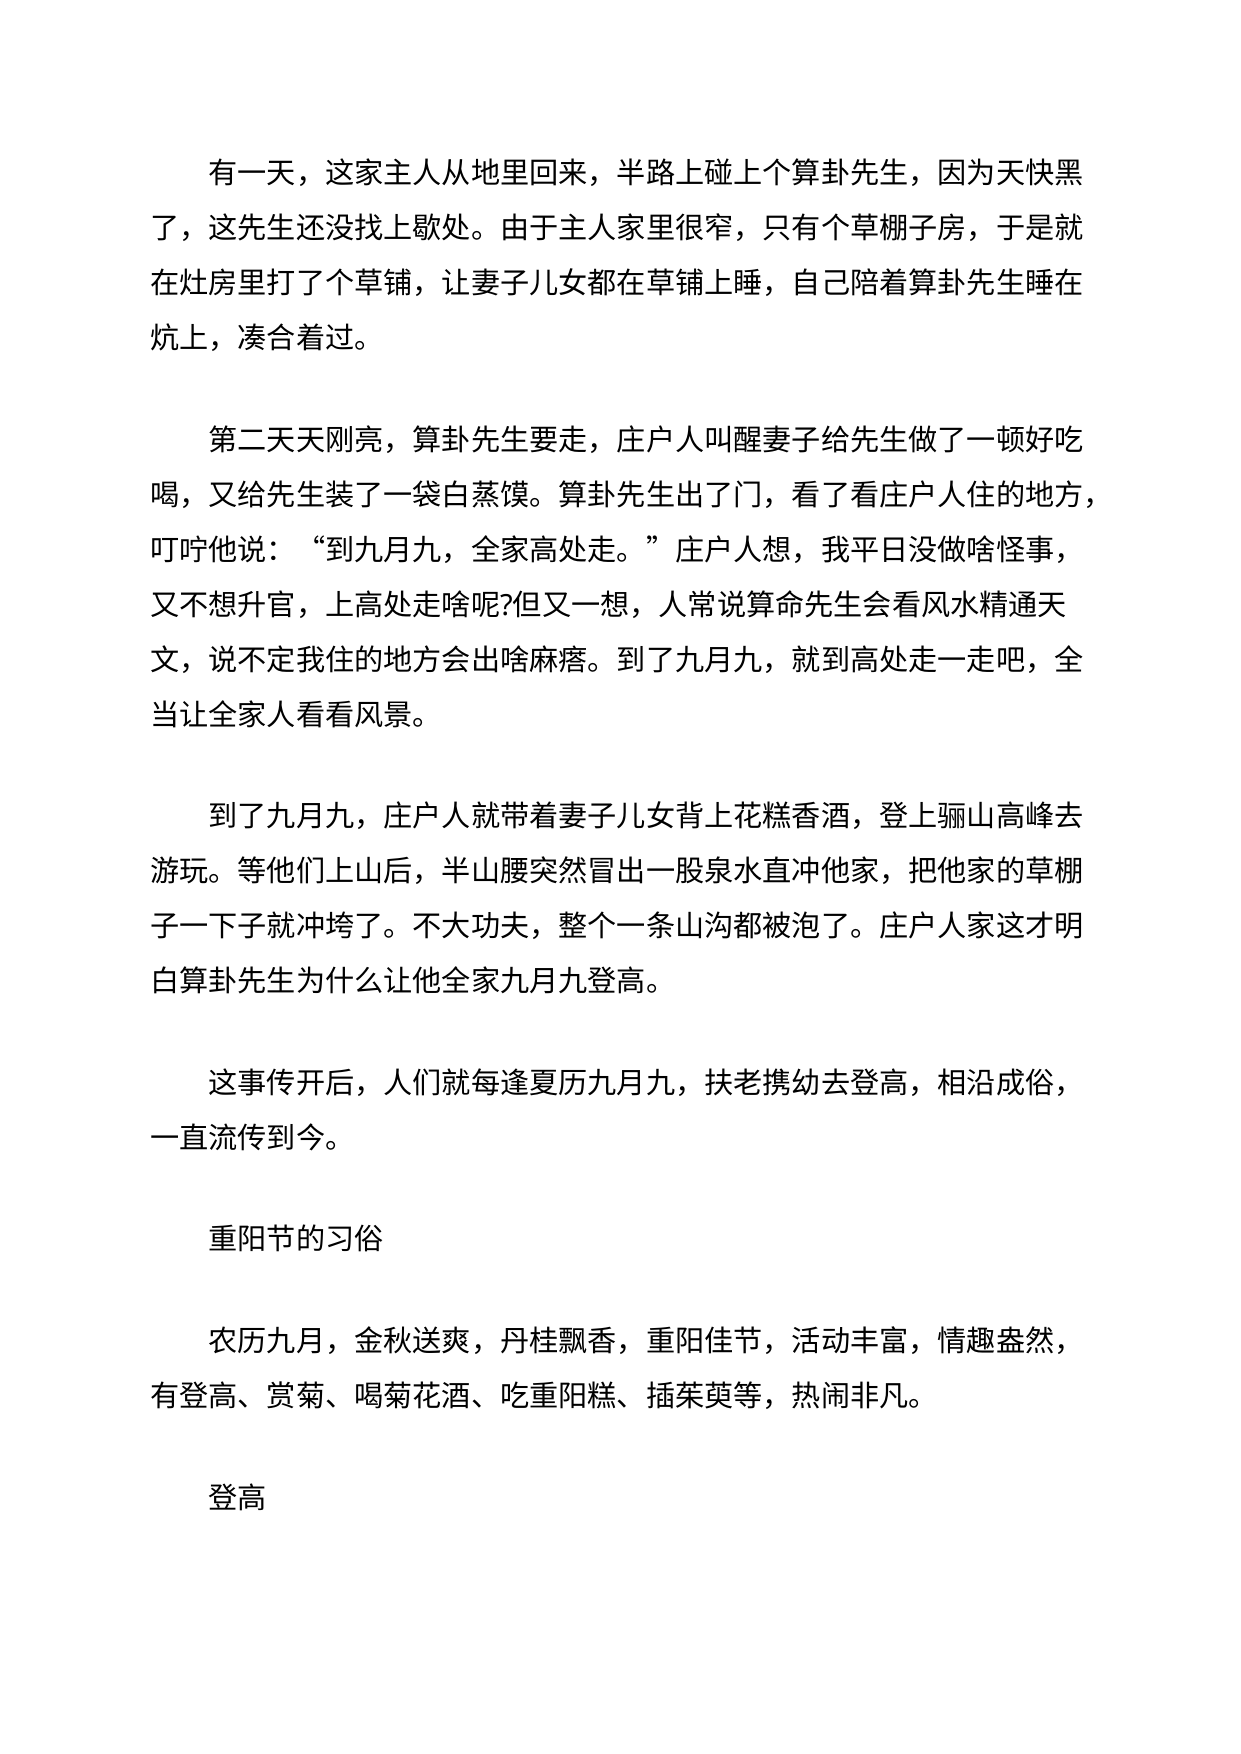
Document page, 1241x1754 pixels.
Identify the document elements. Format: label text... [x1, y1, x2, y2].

text 第二天天刚亮，算卦先生要走，庄户人叫醒妻子给先生做了一顿好吃喝，又给先生装了一袋白蒸馍。算卦先生出了门，看了看庄户人住的地方，叮咛他说：“到九月九，全家高处走。”庄户人想，我平日没做啥怪事，又不想升官，上高处走啥呢?但又一想，人常说算命先生会看风水精通天文，说不定我住的地方会出啥麻瘩。到了九月九，就到高处走一走吧，全当让全家人看看风景。 [150, 416, 1090, 733]
text 到了九月九，庄户人就带着妻子儿女背上花糕香酒，登上骊山高峰去游玩。等他们上山后，半山腰突然冒出一股泉水直冲他家，把他家的草棚子一下子就冲垮了。不大功夫，整个一条山沟都被泡了。庄户人家这才明白算卦先生为什么让他全家九月九登高。 [150, 793, 1090, 1000]
text 这事传开后，人们就每逢夏历九月九，扶老携幼去登高，相沿成俗，一直流传到今。 [150, 1059, 1090, 1156]
text 重阳节的习俗 [150, 1216, 1090, 1258]
text 登高 [150, 1474, 1090, 1517]
text 农历九月，金秋送爽，丹桂飘香，重阳佳节，活动丰富，情趣盎然，有登高、赏菊、喝菊花酒、吃重阳糕、插茱萸等，热闹非凡。 [150, 1318, 1090, 1415]
text 有一天，这家主人从地里回来，半路上碰上个算卦先生，因为天快黑了，这先生还没找上歇处。由于主人家里很窄，只有个草棚子房，于是就在灶房里打了个草铺，让妻子儿女都在草铺上睡，自己陪着算卦先生睡在炕上，凑合着过。 [150, 150, 1090, 357]
